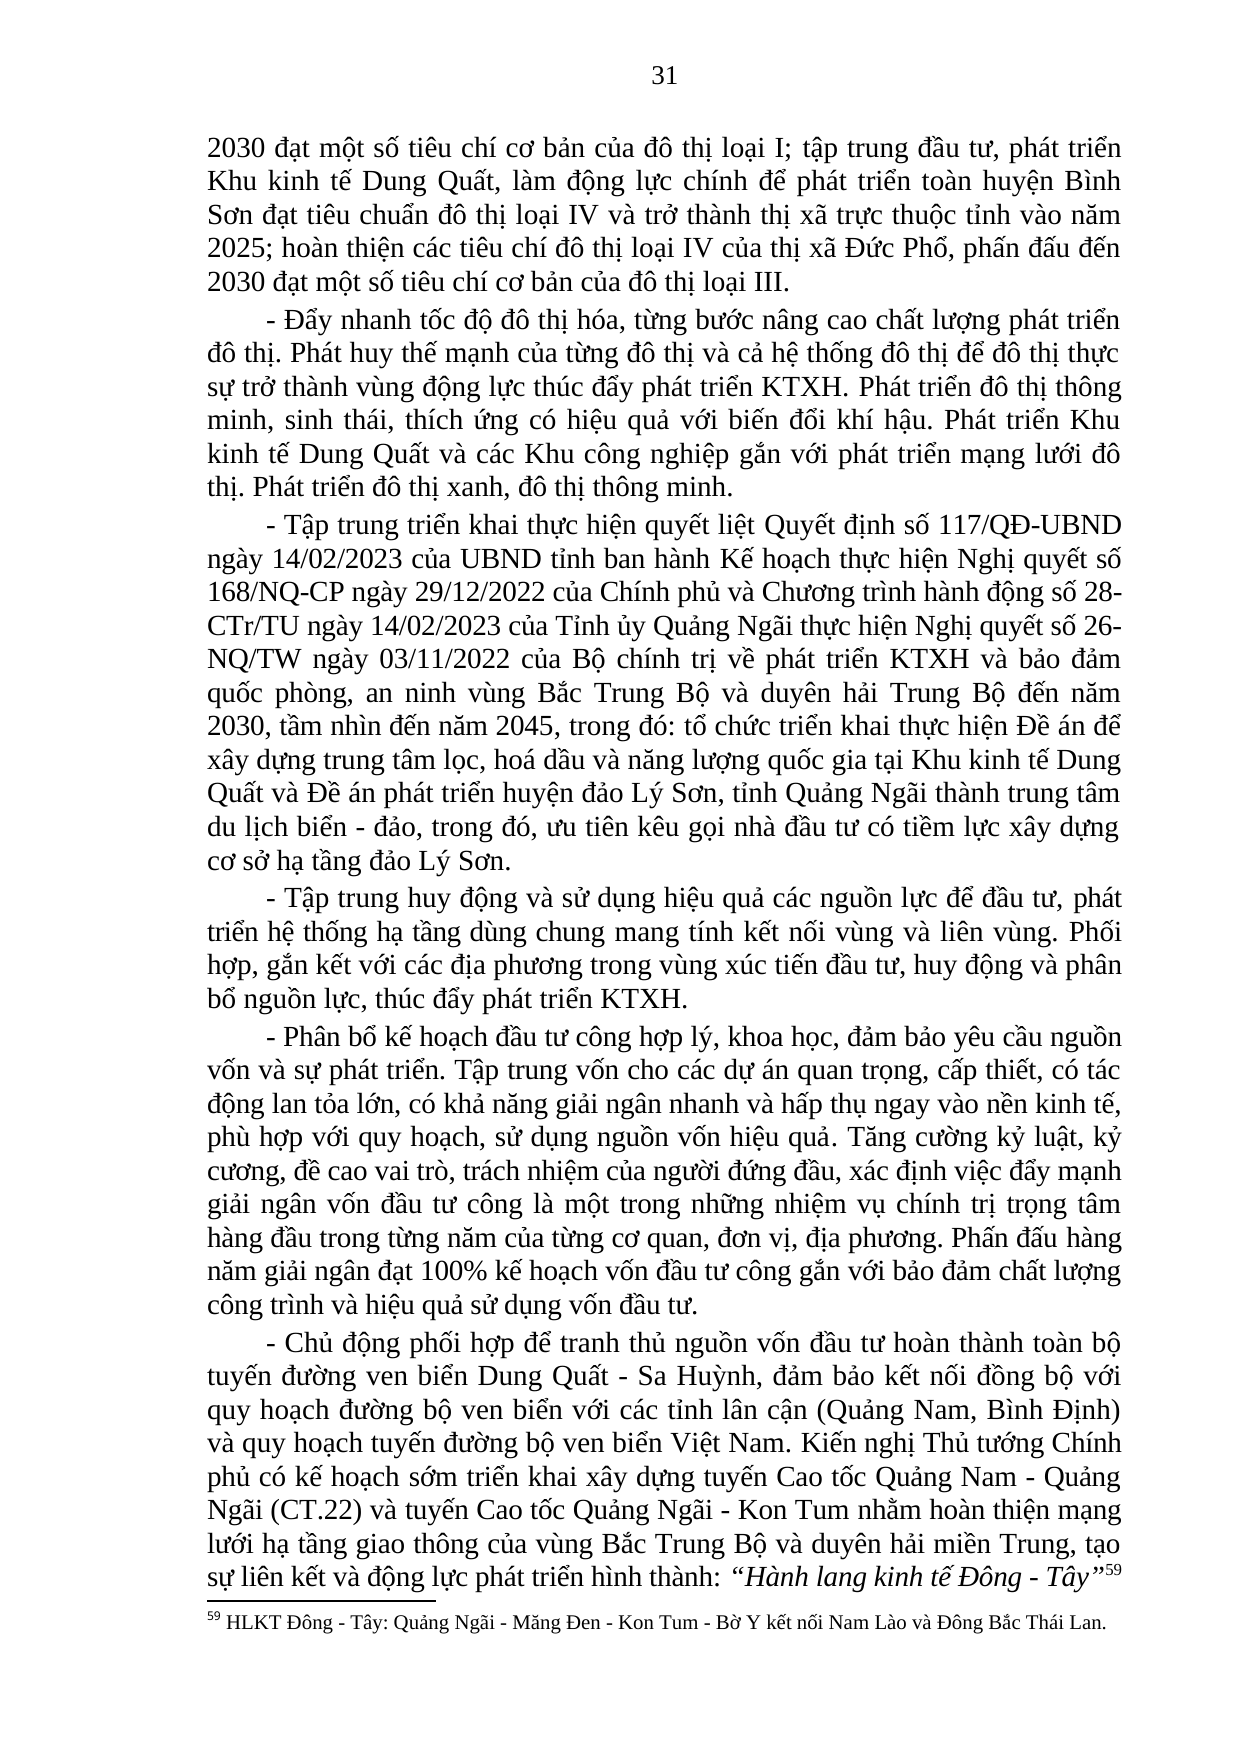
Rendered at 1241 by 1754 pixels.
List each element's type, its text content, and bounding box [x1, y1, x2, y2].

text - Tập trung triển khai thực hiện quyết liệt Quyết định số 117/QĐ-UBND ngày 14/02/2023 của UBND tỉnh ban hành Kế hoạch thực hiện Nghị quyết số 168/NQ-CP ngày 29/12/2022 của Chính phủ và Chương trình hành động số 28-CTr/TU ngày 14/02/2023 của Tỉnh ủy Quảng Ngãi thực hiện Nghị quyết số 26-NQ/TW ngày 03/11/2022 của Bộ chính trị về phát triển KTXH và bảo đảm quốc phòng, an ninh vùng Bắc Trung Bộ và duyên hải Trung Bộ đến năm 2030, tầm nhìn đến năm 2045, trong đó: tổ chức triển khai thực hiện Đề án để xây dựng trung tâm lọc, hoá dầu và năng lượng quốc gia tại Khu kinh tế Dung Quất và Đề án phát triển huyện đảo Lý Sơn, tỉnh Quảng Ngãi thành trung tâm du lịch biển - đảo, trong đó, ưu tiên kêu gọi nhà đầu tư có tiềm lực xây dựng cơ sở hạ tầng đảo Lý Sơn. [207, 507, 1122, 876]
text - Phân bổ kế hoạch đầu tư công hợp lý, khoa học, đảm bảo yêu cầu nguồn vốn và sự phát triển. Tập trung vốn cho các dự án quan trọng, cấp thiết, có tác động lan tỏa lớn, có khả năng giải ngân nhanh và hấp thụ ngay vào nền kinh tế, phù hợp với quy hoạch, sử dụng nguồn vốn hiệu quả. Tăng cường kỷ luật, kỷ cương, đề cao vai trò, trách nhiệm của người đứng đầu, xác định việc đẩy mạnh giải ngân vốn đầu tư công là một trong những nhiệm vụ chính trị trọng tâm hàng đầu trong từng năm của từng cơ quan, đơn vị, địa phương. Phấn đấu hàng năm giải ngân đạt 100% kế hoạch vốn đầu tư công gắn với bảo đảm chất lượng công trình và hiệu quả sử dụng vốn đầu tư. [207, 1019, 1122, 1321]
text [207, 130, 1122, 298]
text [207, 1325, 1122, 1593]
text - Đẩy nhanh tốc độ đô thị hóa, từng bước nâng cao chất lượng phát triển đô thị. Phát huy thế mạnh của từng đô thị và cả hệ thống đô thị để đô thị thực sự trở thành vùng động lực thúc đẩy phát triển KTXH. Phát triển đô thị thông minh, sinh thái, thích ứng có hiệu quả với biến đổi khí hậu. Phát triển Khu kinh tế Dung Quất và các Khu công nghiệp gắn với phát triển mạng lưới đô thị. Phát triển đô thị xanh, đô thị thông minh. [207, 302, 1122, 503]
text - Tập trung huy động và sử dụng hiệu quả các nguồn lực để đầu tư, phát triển hệ thống hạ tầng dùng chung mang tính kết nối vùng và liên vùng. Phối hợp, gắn kết với các địa phương trong vùng xúc tiến đầu tư, huy động và phân bổ nguồn lực, thúc đẩy phát triển KTXH. [207, 880, 1122, 1014]
